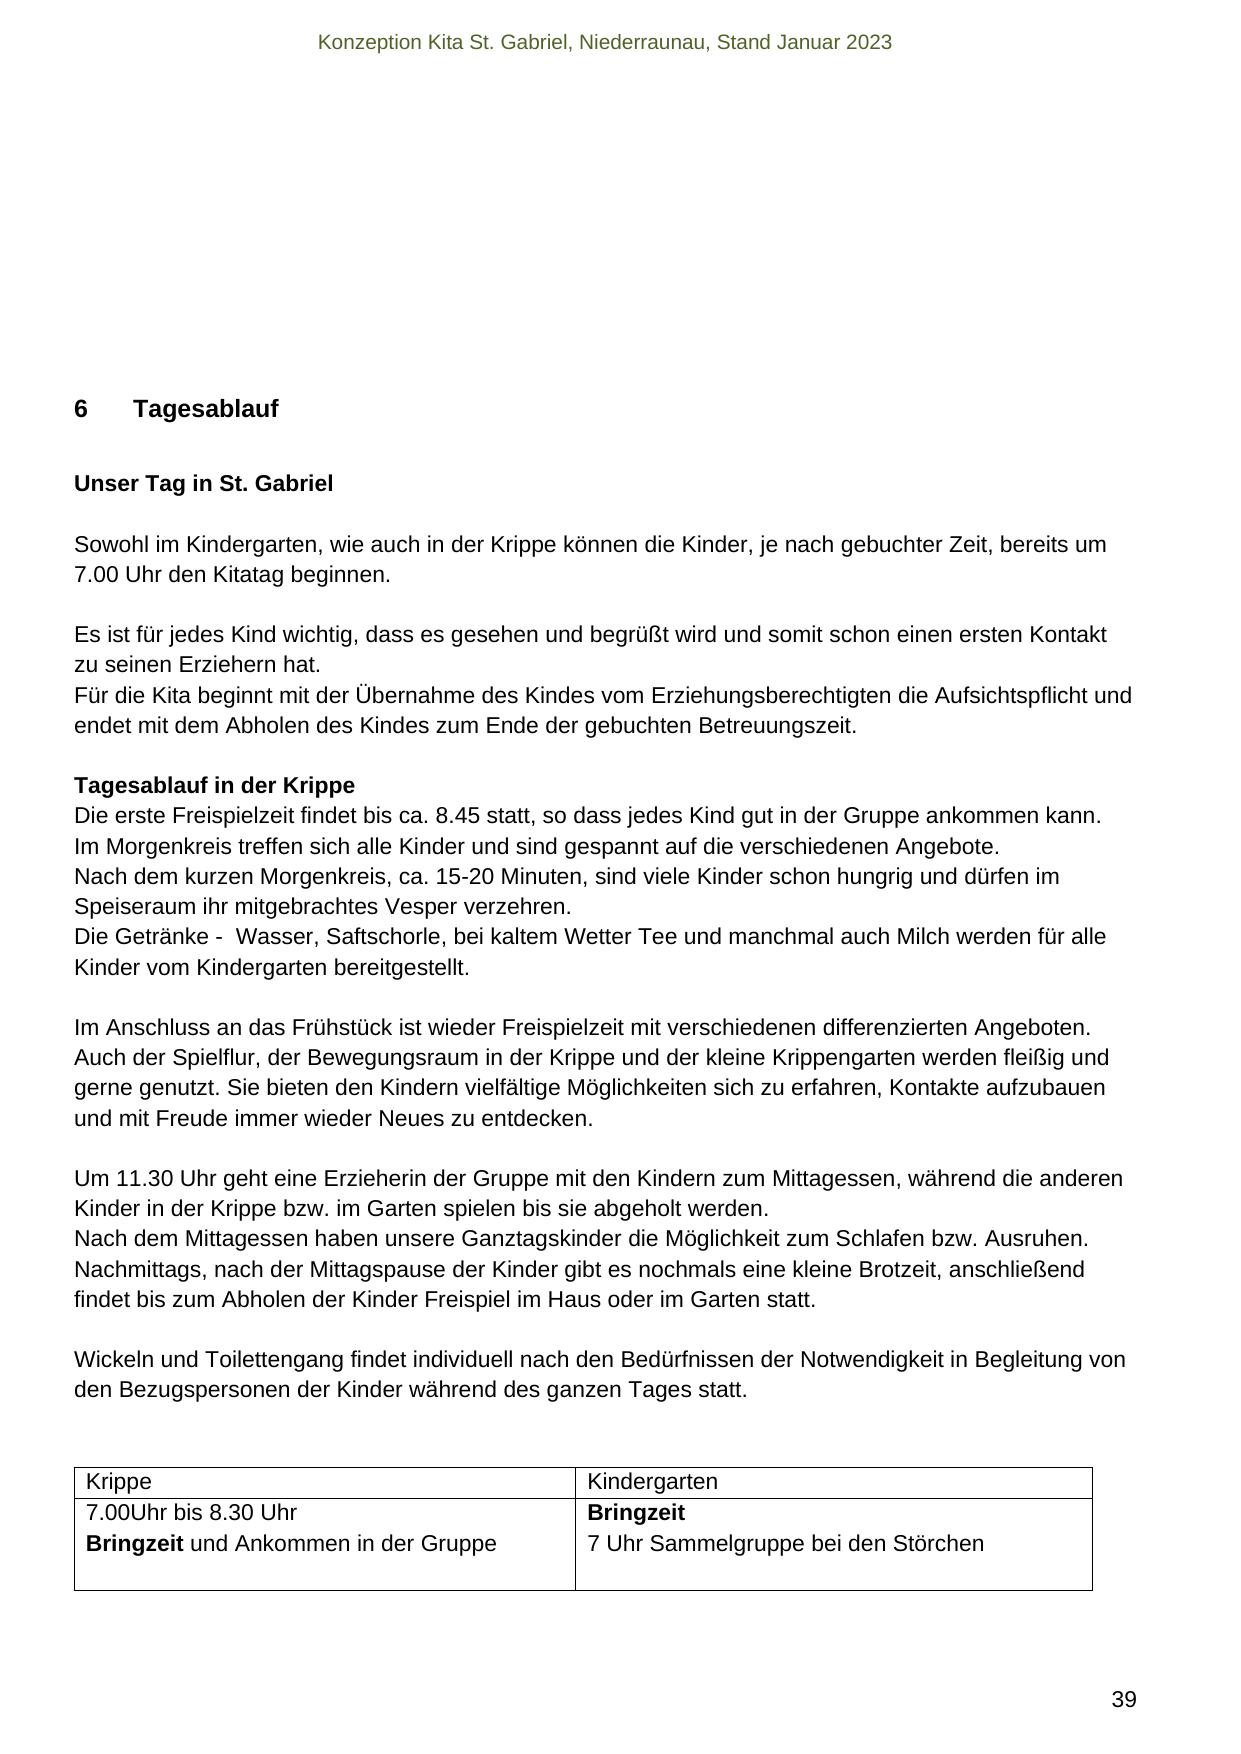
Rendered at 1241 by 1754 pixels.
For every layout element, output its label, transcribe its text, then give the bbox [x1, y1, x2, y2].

text Tagesablauf in der Krippe [74, 772, 1137, 798]
table_cell 7.00Uhr bis 8.30 Uhr Bringzeit und Ankommen in der Gruppe [75, 1499, 575, 1590]
text Die erste Freispielzeit findet bis ca. 8.45 statt, so dass jedes Kind gut in der Gruppe ankommen kann. [74, 802, 1137, 829]
table_cell Bringzeit 7 Uhr Sammelgruppe bei den Störchen [576, 1499, 1092, 1590]
text Nach dem Mittagessen haben unsere Ganztagskinder die Möglichkeit zum Schlafen bzw. Ausruhen. [74, 1225, 1137, 1252]
text Sowohl im Kindergarten, wie auch in der Krippe können die Kinder, je nach gebuchter Zeit, bereits um 7.00 Uhr den Kitatag beginnen. [74, 531, 1137, 587]
text Im Morgenkreis treffen sich alle Kinder und sind gespannt auf die verschiedenen Angebote. [74, 833, 1137, 859]
text Unser Tag in St. Gabriel [74, 470, 1137, 496]
table_header Kindergarten [576, 1468, 1092, 1498]
subtitle Tagesablauf [74, 394, 1137, 423]
text Auch der Spielflur, der Bewegungsraum in der Krippe und der kleine Krippengarten werden fleißig und gerne genutzt. Sie bieten den Kindern vielfältige Möglichkeiten sich zu erfahren, Kontakte aufzubauen und mit Freude immer wieder Neues zu entdecken. [74, 1044, 1137, 1131]
text Nachmittags, nach der Mittagspause der Kinder gibt es nochmals eine kleine Brotzeit, anschließend findet bis zum Abholen der Kinder Freispiel im Haus oder im Garten statt. [74, 1256, 1137, 1312]
table_header Krippe [75, 1468, 575, 1498]
text Nach dem kurzen Morgenkreis, ca. 15-20 Minuten, sind viele Kinder schon hungrig und dürfen im Speiseraum ihr mitgebrachtes Vesper verzehren. [74, 863, 1137, 919]
text Wickeln und Toilettengang findet individuell nach den Bedürfnissen der Notwendigkeit in Begleitung von den Bezugspersonen der Kinder während des ganzen Tages statt. [74, 1346, 1137, 1403]
text Im Anschluss an das Frühstück ist wieder Freispielzeit mit verschiedenen differenzierten Angeboten. [74, 1014, 1137, 1040]
text Für die Kita beginnt mit der Übernahme des Kindes vom Erziehungsberechtigten die Aufsichtspflicht und endet mit dem Abholen des Kindes zum Ende der gebuchten Betreuungszeit. [74, 682, 1137, 738]
text Es ist für jedes Kind wichtig, dass es gesehen und begrüßt wird und somit schon einen ersten Kontakt zu seinen Erziehern hat. [74, 621, 1137, 678]
text Die Getränke - Wasser, Saftschorle, bei kaltem Wetter Tee und manchmal auch Milch werden für alle Kinder vom Kindergarten bereitgestellt. [74, 923, 1137, 980]
text Um 11.30 Uhr geht eine Erzieherin der Gruppe mit den Kindern zum Mittagessen, während die anderen Kinder in der Krippe bzw. im Garten spielen bis sie abgeholt werden. [74, 1165, 1137, 1221]
